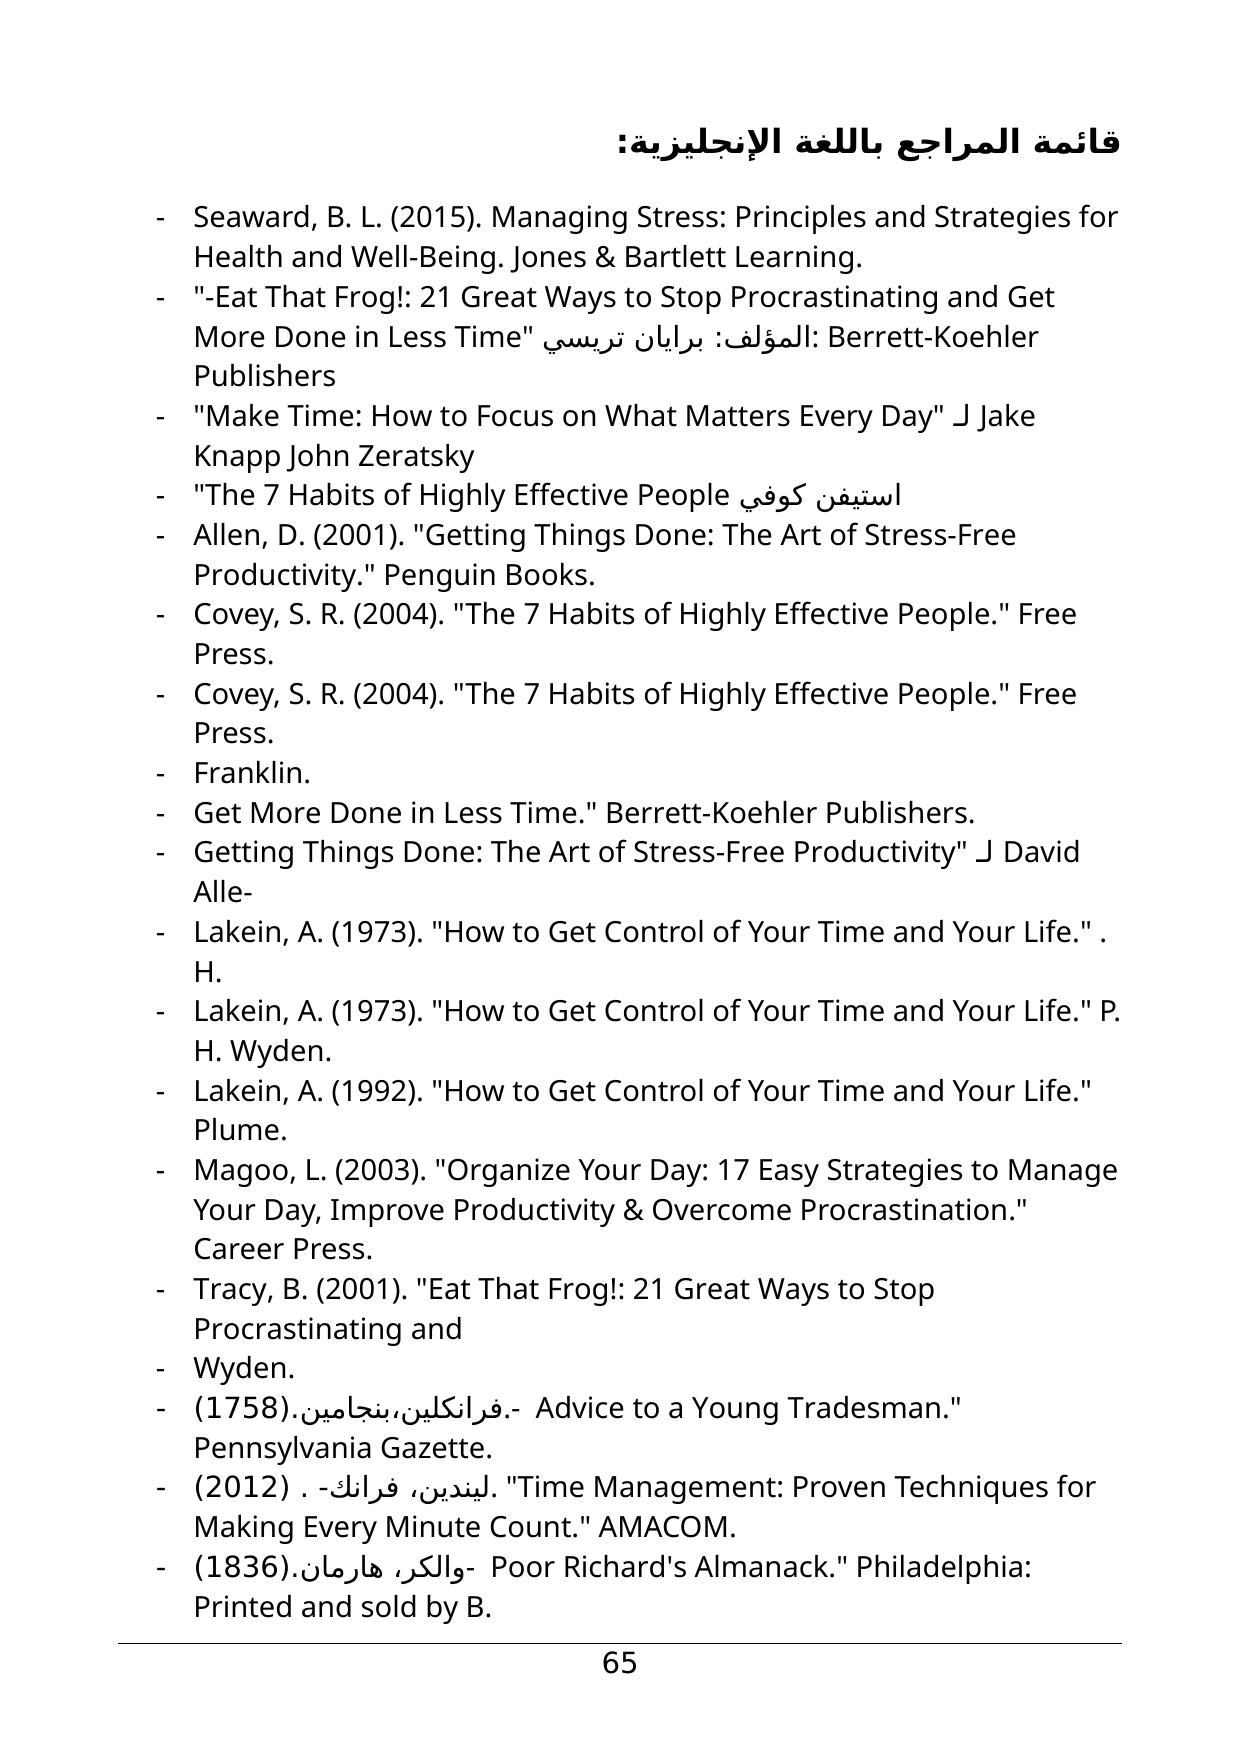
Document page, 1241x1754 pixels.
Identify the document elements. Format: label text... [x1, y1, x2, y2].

list Magoo, L. (2003). "Organize Your Day: 17 Easy Strategies to Manage Your Day, Improve Productivity & Overcome Procrastination." Career Press. [156, 1149, 1122, 1268]
list Covey, S. R. (2004). "The 7 Habits of Highly Effective People." Free Press. [156, 673, 1122, 752]
list والكر، هارمان.(1836)- Poor Richard's Almanack." Philadelphia: Printed and sold by B. [156, 1546, 1122, 1626]
list Lakein, A. (1973). "How to Get Control of Your Time and Your Life." P. H. Wyden. [156, 991, 1122, 1070]
list Getting Things Done: The Art of Stress-Free Productivity" لـ David Alle- [156, 832, 1122, 911]
list Franklin. [156, 752, 1122, 792]
list "-Eat That Frog!: 21 Great Ways to Stop Procrastinating and Get More Done in Less Time" المؤلف: برايان تريسي: Berrett-Koehler Publishers [156, 276, 1122, 395]
list Wyden. [156, 1348, 1122, 1387]
list Covey, S. R. (2004). "The 7 Habits of Highly Effective People." Free Press. [156, 594, 1122, 673]
list Allen, D. (2001). "Getting Things Done: The Art of Stress-Free Productivity." Penguin Books. [156, 514, 1122, 594]
list Get More Done in Less Time." Berrett-Koehler Publishers. [156, 792, 1122, 832]
list ليندين، فرانك- . (2012). "Time Management: Proven Techniques for Making Every Minute Count." AMACOM. [156, 1467, 1122, 1546]
list Tracy, B. (2001). "Eat That Frog!: 21 Great Ways to Stop Procrastinating and [156, 1268, 1122, 1348]
list "Make Time: How to Focus on What Matters Every Day" لـ Jake Knapp John Zeratsky [156, 395, 1122, 474]
list Lakein, A. (1992). "How to Get Control of Your Time and Your Life." Plume. [156, 1070, 1122, 1149]
subtitle قائمة المراجع باللغة الإنجليزية: [118, 122, 1122, 161]
list "The 7 Habits of Highly Effective People استيفن كوفي [156, 474, 1122, 514]
list فرانكلين،بنجامين.(1758).- Advice to a Young Tradesman." Pennsylvania Gazette. [156, 1387, 1122, 1467]
list Seaward, B. L. (2015). Managing Stress: Principles and Strategies for Health and Well-Being. Jones & Bartlett Learning. [156, 197, 1122, 276]
list Lakein, A. (1973). "How to Get Control of Your Time and Your Life." . H. [156, 911, 1122, 991]
